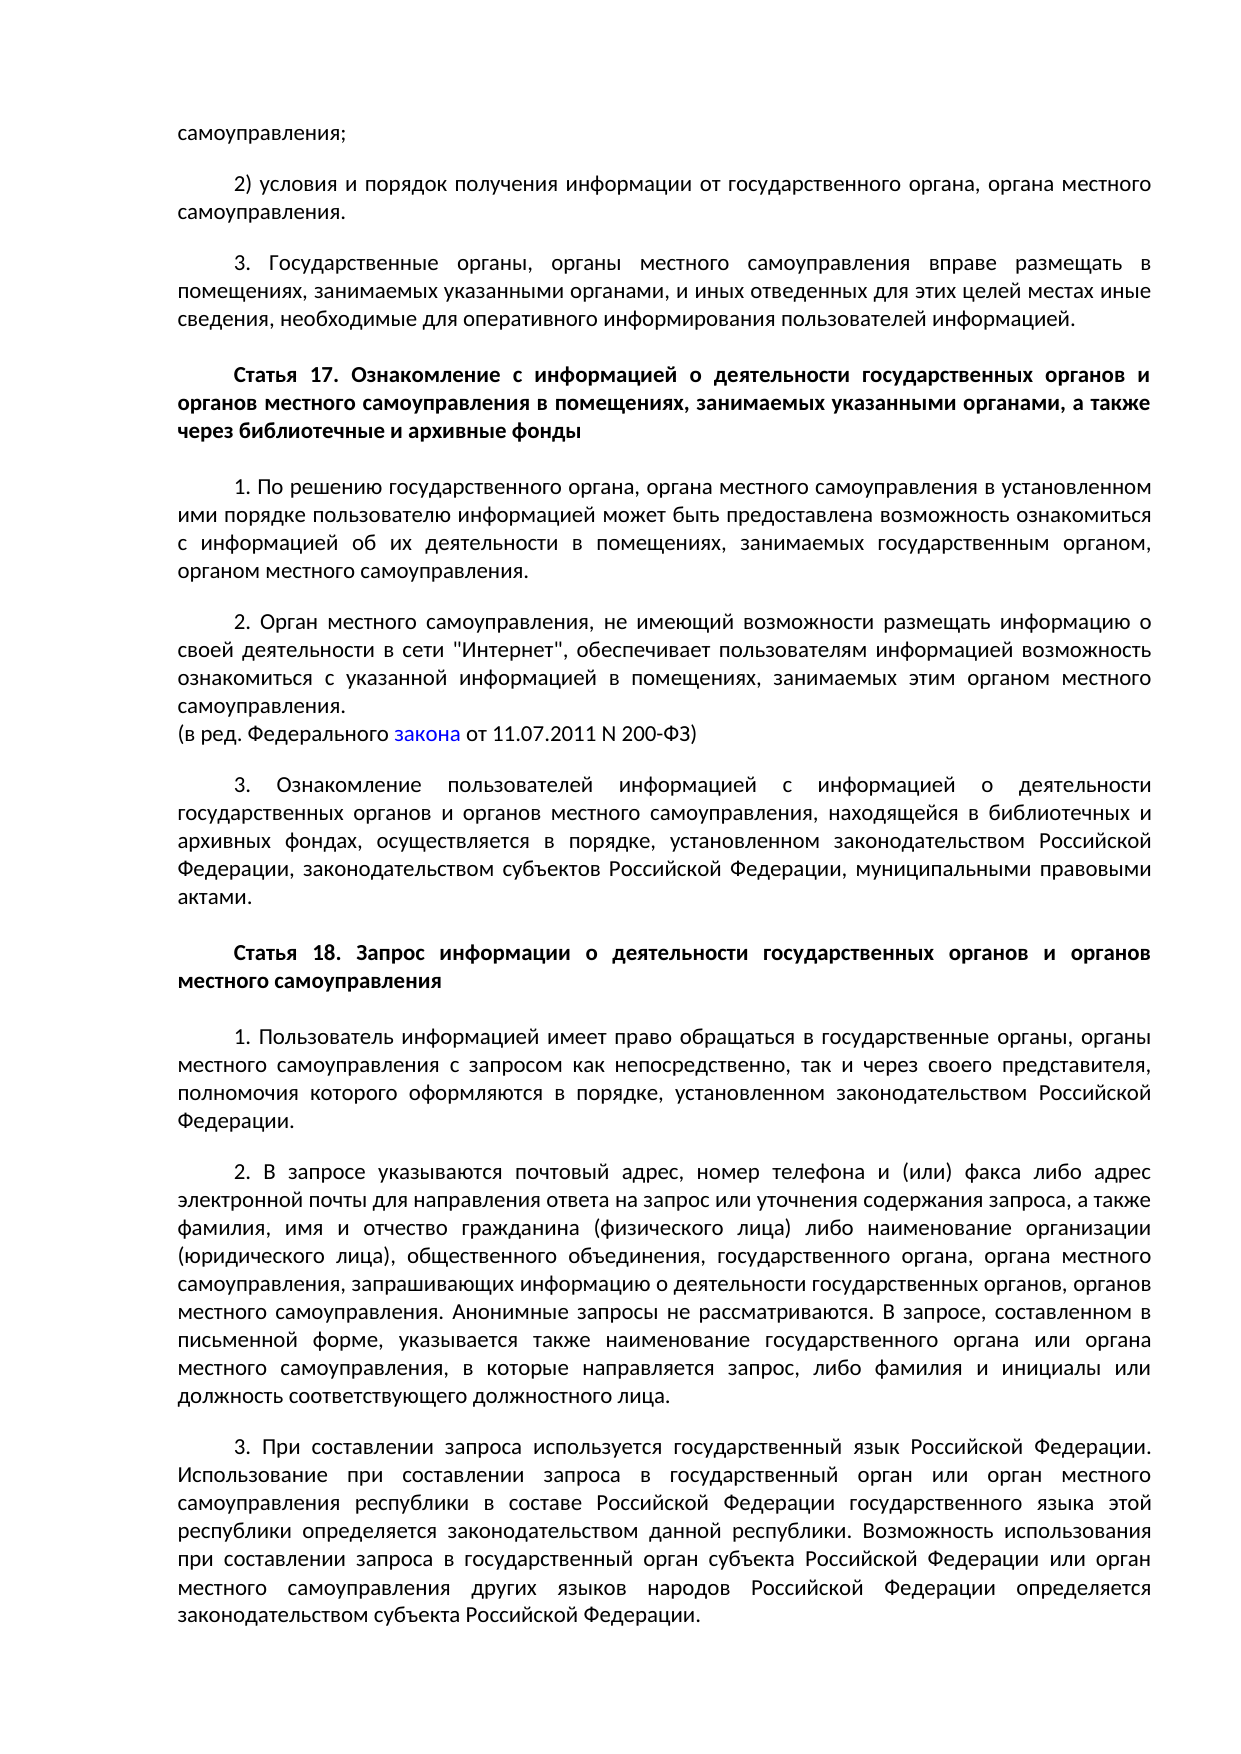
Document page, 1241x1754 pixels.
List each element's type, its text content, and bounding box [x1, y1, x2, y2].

text 3. Государственные органы, органы местного самоуправления вправе размещать в помещениях, занимаемых указанными органами, и иных отведенных для этих целей местах иные сведения, необходимые для оперативного информирования пользователей информацией. [177, 248, 1152, 332]
text 2. Орган местного самоуправления, не имеющий возможности размещать информацию о своей деятельности в сети "Интернет", обеспечивает пользователям информацией возможность ознакомиться с указанной информацией в помещениях, занимаемых этим органом местного самоуправления. [177, 607, 1152, 719]
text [177, 118, 1152, 146]
text 3. Ознакомление пользователей информацией с информацией о деятельности государственных органов и органов местного самоуправления, находящейся в библиотечных и архивных фондах, осуществляется в порядке, установленном законодательством Российской Федерации, законодательством субъектов Российской Федерации, муниципальными правовыми актами. [177, 770, 1152, 910]
text 1. По решению государственного органа, органа местного самоуправления в установленном ими порядке пользователю информацией может быть предоставлена возможность ознакомиться с информацией об их деятельности в помещениях, занимаемых государственным органом, органом местного самоуправления. [177, 472, 1152, 584]
title Статья 18. Запрос информации о деятельности государственных органов и органов местного самоуправления [177, 938, 1152, 994]
text 2. В запросе указываются почтовый адрес, номер телефона и (или) факса либо адрес электронной почты для направления ответа на запрос или уточнения содержания запроса, а также фамилия, имя и отчество гражданина (физического лица) либо наименование организации (юридического лица), общественного объединения, государственного органа, органа местного самоуправления, запрашивающих информацию о деятельности государственных органов, органов местного самоуправления. Анонимные запросы не рассматриваются. В запросе, составленном в письменной форме, указывается также наименование государственного органа или органа местного самоуправления, в которые направляется запрос, либо фамилия и инициалы или должность соответствующего должностного лица. [177, 1157, 1152, 1409]
text 2) условия и порядок получения информации от государственного органа, органа местного самоуправления. [177, 169, 1152, 225]
text 3. При составлении запроса используется государственный язык Российской Федерации. Использование при составлении запроса в государственный орган или орган местного самоуправления республики в составе Российской Федерации государственного языка этой республики определяется законодательством данной республики. Возможность использования при составлении запроса в государственный орган субъекта Российской Федерации или орган местного самоуправления других языков народов Российской Федерации определяется законодательством субъекта Российской Федерации. [177, 1432, 1152, 1629]
text (в ред. Федерального закона от 11.07.2011 N 200-ФЗ) [177, 719, 1152, 747]
title Статья 17. Ознакомление с информацией о деятельности государственных органов и органов местного самоуправления в помещениях, занимаемых указанными органами, а также через библиотечные и архивные фонды [177, 360, 1152, 444]
text 1. Пользователь информацией имеет право обращаться в государственные органы, органы местного самоуправления с запросом как непосредственно, так и через своего представителя, полномочия которого оформляются в порядке, установленном законодательством Российской Федерации. [177, 1022, 1152, 1134]
